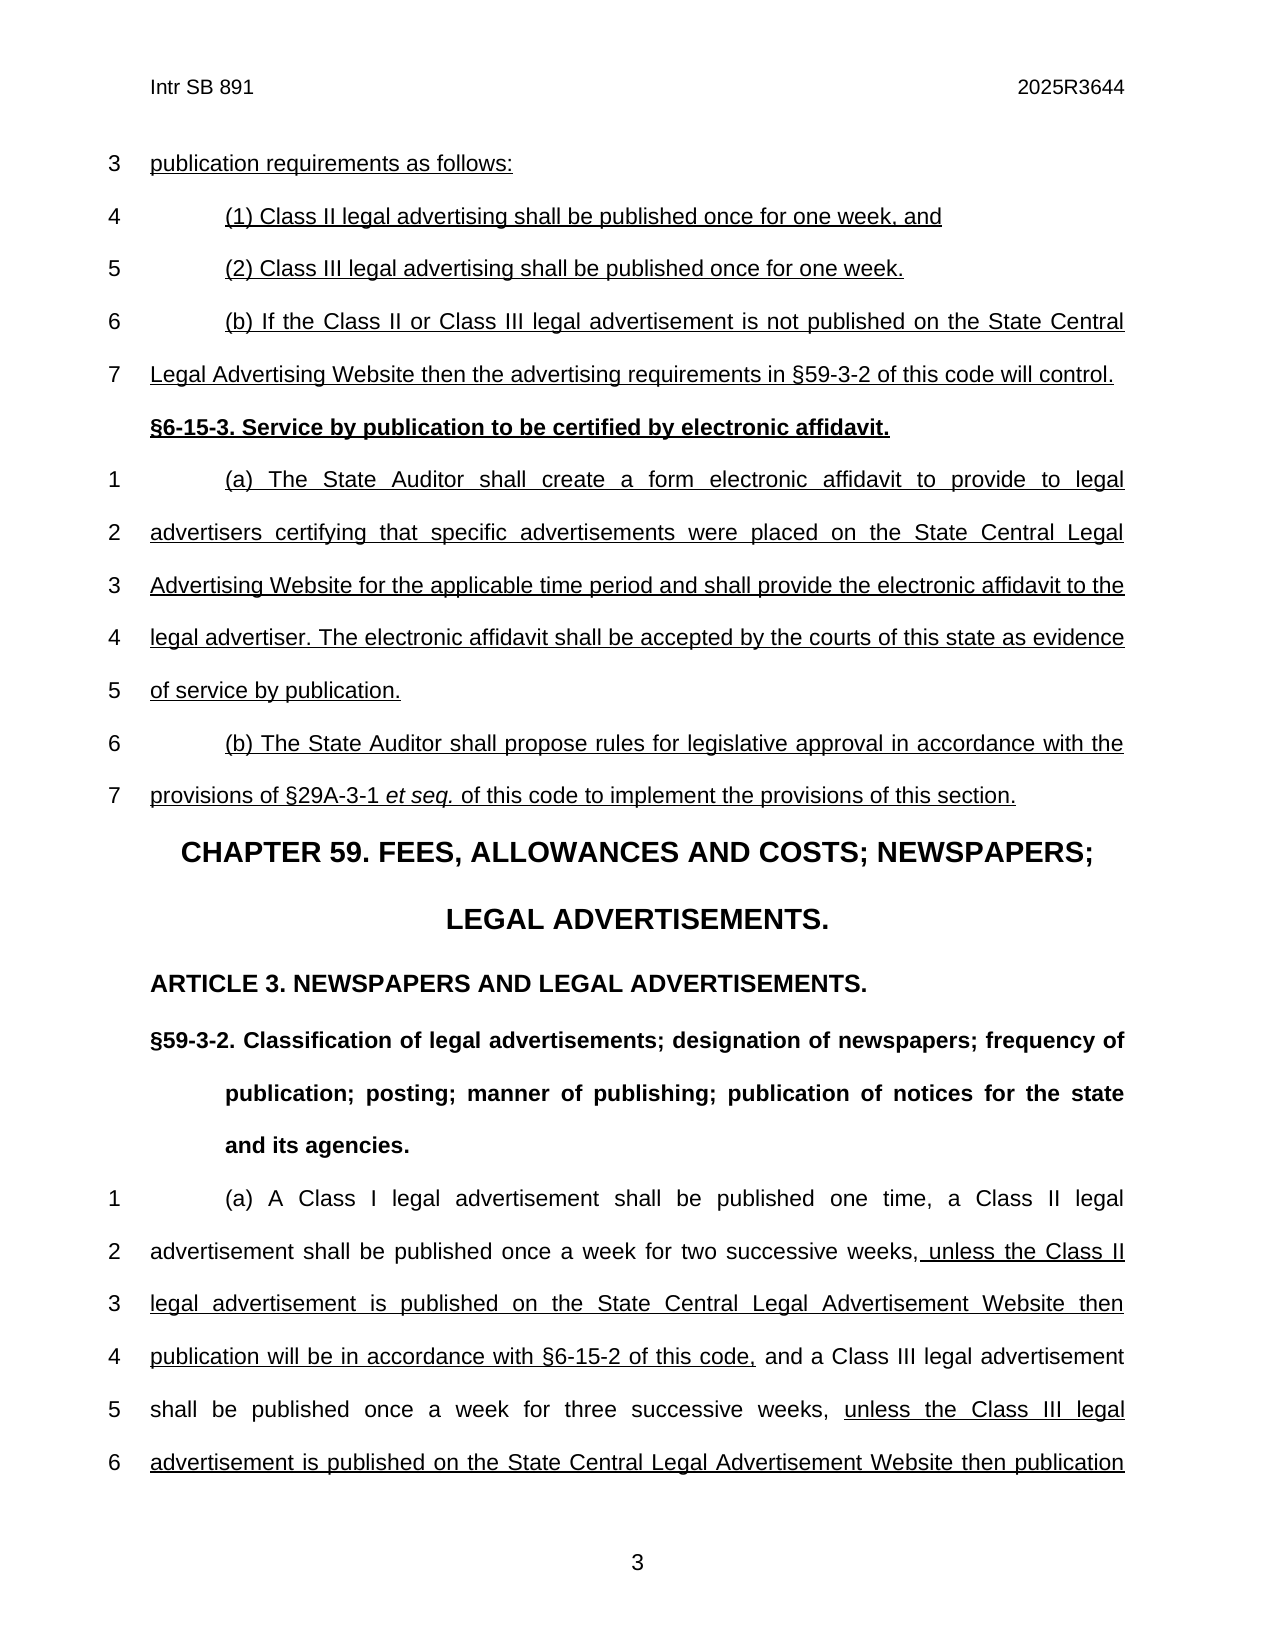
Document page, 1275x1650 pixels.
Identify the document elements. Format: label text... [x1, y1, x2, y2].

text (1) Class II legal advertising shall be published once for one week, and [150, 203, 1125, 229]
text (a) The State Auditor shall create a form electronic affidavit to provide to legal advertisers certifying that specific advertisements were placed on the State Central Legal Advertising Website for the applicable time period and shall provide the electronic affidavit to the legal advertiser. The electronic affidavit shall be accepted by the courts of this state as evidence of service by publication. [150, 648, 1125, 703]
subtitle §59-3-2. Classification of legal advertisements; designation of newspapers; frequency of publication; posting; manner of publishing; publication of notices for the state and its agencies. [150, 1027, 1125, 1159]
text (a) The State Auditor shall create a form electronic affidavit to provide to legal advertisers certifying that specific advertisements were placed on the State Central Legal Advertising Website for the applicable time period and shall provide the electronic affidavit to the legal advertiser. The electronic affidavit shall be accepted by the courts of this state as evidence of service by publication. [150, 596, 1125, 647]
text (b) If the Class II or Class III legal advertisement is not published on the State Central Legal Advertising Website then the advertising requirements in §59-3-2 of this code will control. [150, 308, 1125, 387]
text (a) The State Auditor shall create a form electronic affidavit to provide to legal advertisers certifying that specific advertisements were placed on the State Central Legal Advertising Website for the applicable time period and shall provide the electronic affidavit to the legal advertiser. The electronic affidavit shall be accepted by the courts of this state as evidence of service by publication. [150, 466, 1125, 594]
text §6-15-3. Service by publication to be certified by electronic affidavit. [150, 413, 1125, 440]
text (2) Class III legal advertising shall be published once for one week. [150, 255, 1125, 282]
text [150, 1185, 1125, 1471]
text (b) The State Auditor shall propose rules for legislative approval in accordance with the provisions of §29A-3-1 et seq. of this code to implement the provisions of this section. [150, 730, 1125, 809]
subtitle ARTICLE 3. NEWSPAPERS AND LEGAL ADVERTISEMENTS. [150, 969, 1125, 998]
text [150, 150, 1125, 176]
subtitle CHAPTER 59. FEES, ALLOWANCES AND COSTS; NEWSPAPERS; LEGAL ADVERTISEMENTS. [150, 835, 1125, 936]
